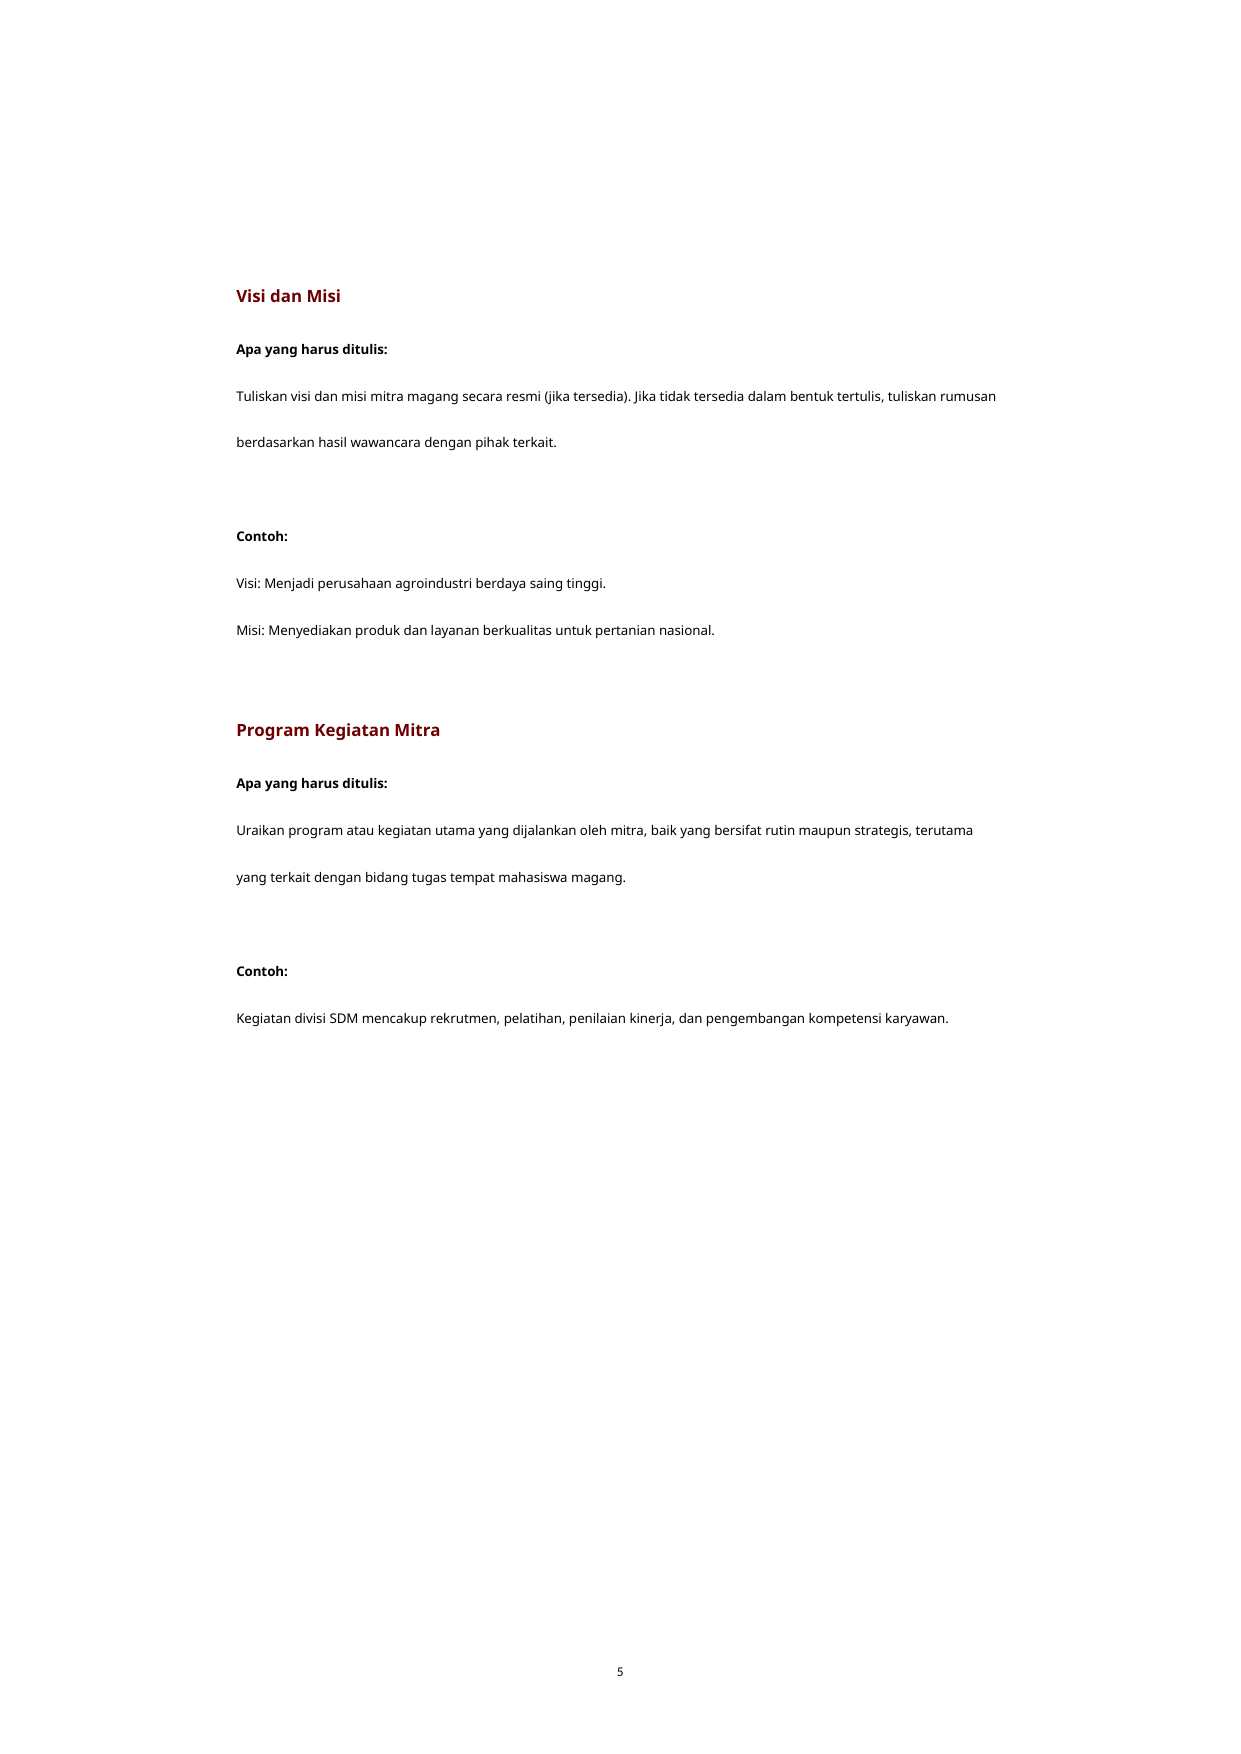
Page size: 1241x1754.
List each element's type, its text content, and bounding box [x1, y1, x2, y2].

text Visi: Menjadi perusahaan agroindustri berdaya saing tinggi. [236, 561, 1004, 593]
text Uraikan program atau kegiatan utama yang dijalankan oleh mitra, baik yang bersifat rutin maupun strategis, terutama yang terkait dengan bidang tugas tempat mahasiswa magang. [236, 808, 1004, 886]
text Contoh: [236, 514, 1004, 546]
text Misi: Menyediakan produk dan layanan berkualitas untuk pertanian nasional. [236, 608, 1004, 639]
text Tuliskan visi dan misi mitra magang secara resmi (jika tersedia). Jika tidak tersedia dalam bentuk tertulis, tuliskan rumusan berdasarkan hasil wawancara dengan pihak terkait. [236, 374, 1004, 452]
text Contoh: [236, 949, 1004, 980]
text Program Kegiatan Mitra [236, 702, 1004, 742]
text Apa yang harus ditulis: [236, 327, 1004, 358]
text Visi dan Misi [236, 267, 1004, 307]
text Apa yang harus ditulis: [236, 761, 1004, 793]
text Kegiatan divisi SDM mencakup rekrutmen, pelatihan, penilaian kinerja, dan pengembangan kompetensi karyawan. [236, 996, 1004, 1027]
